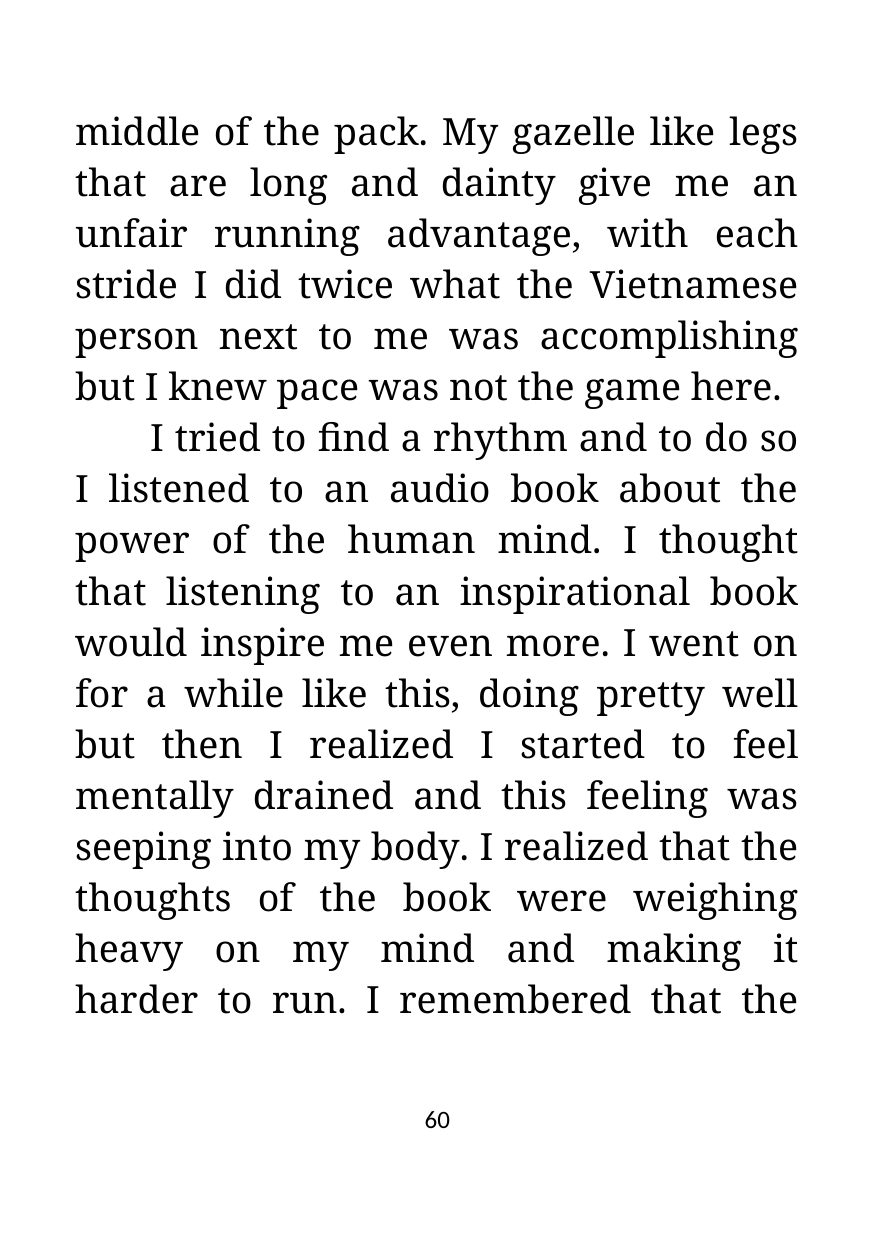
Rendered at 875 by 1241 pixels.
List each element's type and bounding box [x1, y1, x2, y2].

text [75, 106, 799, 412]
text [75, 412, 799, 1024]
